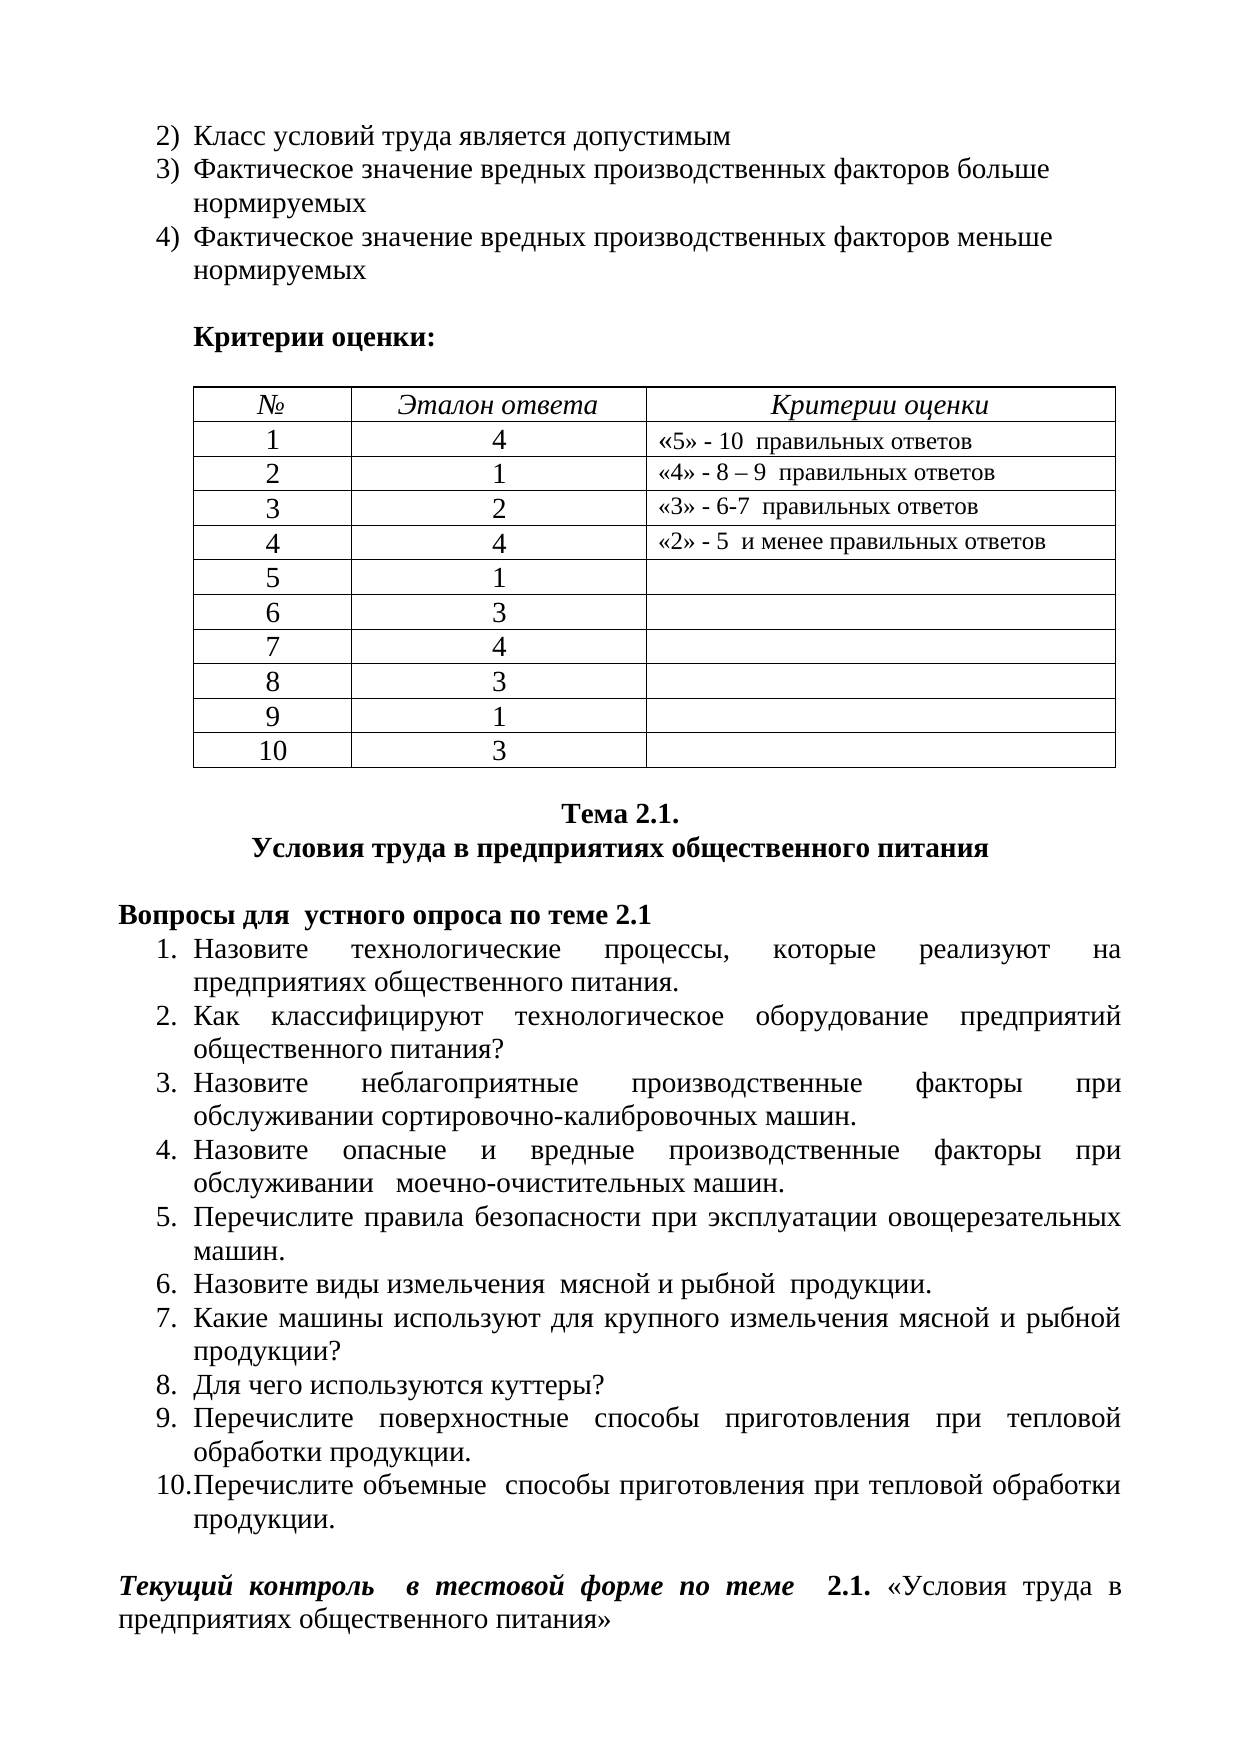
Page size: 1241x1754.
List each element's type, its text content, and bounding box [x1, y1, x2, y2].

table_cell 1 [352, 560, 646, 594]
list Перечислите поверхностные способы приготовления при тепловой обработки продукции. [156, 1400, 1122, 1467]
table_cell [647, 630, 1115, 663]
table_cell 1 [352, 699, 646, 732]
table_cell 3 [352, 595, 646, 628]
table_header Эталон ответа [352, 388, 646, 421]
table_cell «2» - 5 и менее правильных ответов [647, 526, 1115, 559]
table_cell 1 [194, 422, 351, 456]
text Тема 2.1. [118, 797, 1122, 830]
table_cell 3 [194, 491, 351, 525]
text Текущий контроль в тестовой форме по теме 2.1. «Условия труда в предприятиях общественного питания» [118, 1568, 1122, 1635]
table_cell 4 [352, 422, 646, 456]
table_cell [647, 699, 1115, 732]
list Фактическое значение вредных производственных факторов меньше нормируемых [156, 219, 1122, 286]
table_cell 4 [352, 526, 646, 559]
list Назовите опасные и вредные производственные факторы при обслуживании моечно-очистительных машин. [156, 1132, 1122, 1199]
text Вопросы для устного опроса по теме 2.1 [118, 897, 1122, 931]
list Назовите технологические процессы, которые реализуют на предприятиях общественного питания. [156, 931, 1122, 998]
table_header № [194, 388, 351, 421]
table_cell 2 [194, 457, 351, 490]
table_cell «5» - 10 правильных ответов [647, 422, 1115, 456]
list Класс условий труда является допустимым [156, 118, 1122, 152]
table_cell 3 [352, 664, 646, 698]
table_cell 8 [194, 664, 351, 698]
table_cell 1 [352, 457, 646, 490]
table_cell [647, 560, 1115, 594]
table_cell 4 [352, 630, 646, 663]
table_cell 9 [194, 699, 351, 732]
list Перечислите правила безопасности при эксплуатации овощерезательных машин. [156, 1199, 1122, 1266]
table_cell 5 [194, 560, 351, 594]
list Для чего используются куттеры? [156, 1367, 1122, 1400]
table_cell 2 [352, 491, 646, 525]
list Фактическое значение вредных производственных факторов больше нормируемых [156, 152, 1122, 219]
list Назовите неблагоприятные производственные факторы при обслуживании сортировочно-калибровочных машин. [156, 1065, 1122, 1132]
table_cell [647, 733, 1115, 767]
list Какие машины используют для крупного измельчения мясной и рыбной продукции? [156, 1300, 1122, 1367]
table_cell 4 [194, 526, 351, 559]
text Критерии оценки: [193, 319, 1122, 353]
table_cell 7 [194, 630, 351, 663]
table_cell [647, 664, 1115, 698]
list Как классифицируют технологическое оборудование предприятий общественного питания? [156, 998, 1122, 1065]
table_cell [647, 595, 1115, 628]
table_cell «3» - 6-7 правильных ответов [647, 491, 1115, 525]
list Назовите виды измельчения мясной и рыбной продукции. [156, 1266, 1122, 1300]
table_cell 10 [194, 733, 351, 767]
table_header Критерии оценки [647, 388, 1115, 421]
table_cell 3 [352, 733, 646, 767]
table_cell «4» - 8 – 9 правильных ответов [647, 457, 1115, 490]
table_cell 6 [194, 595, 351, 628]
text Условия труда в предприятиях общественного питания [118, 830, 1122, 864]
list Перечислите объемные способы приготовления при тепловой обработки продукции. [156, 1467, 1122, 1534]
